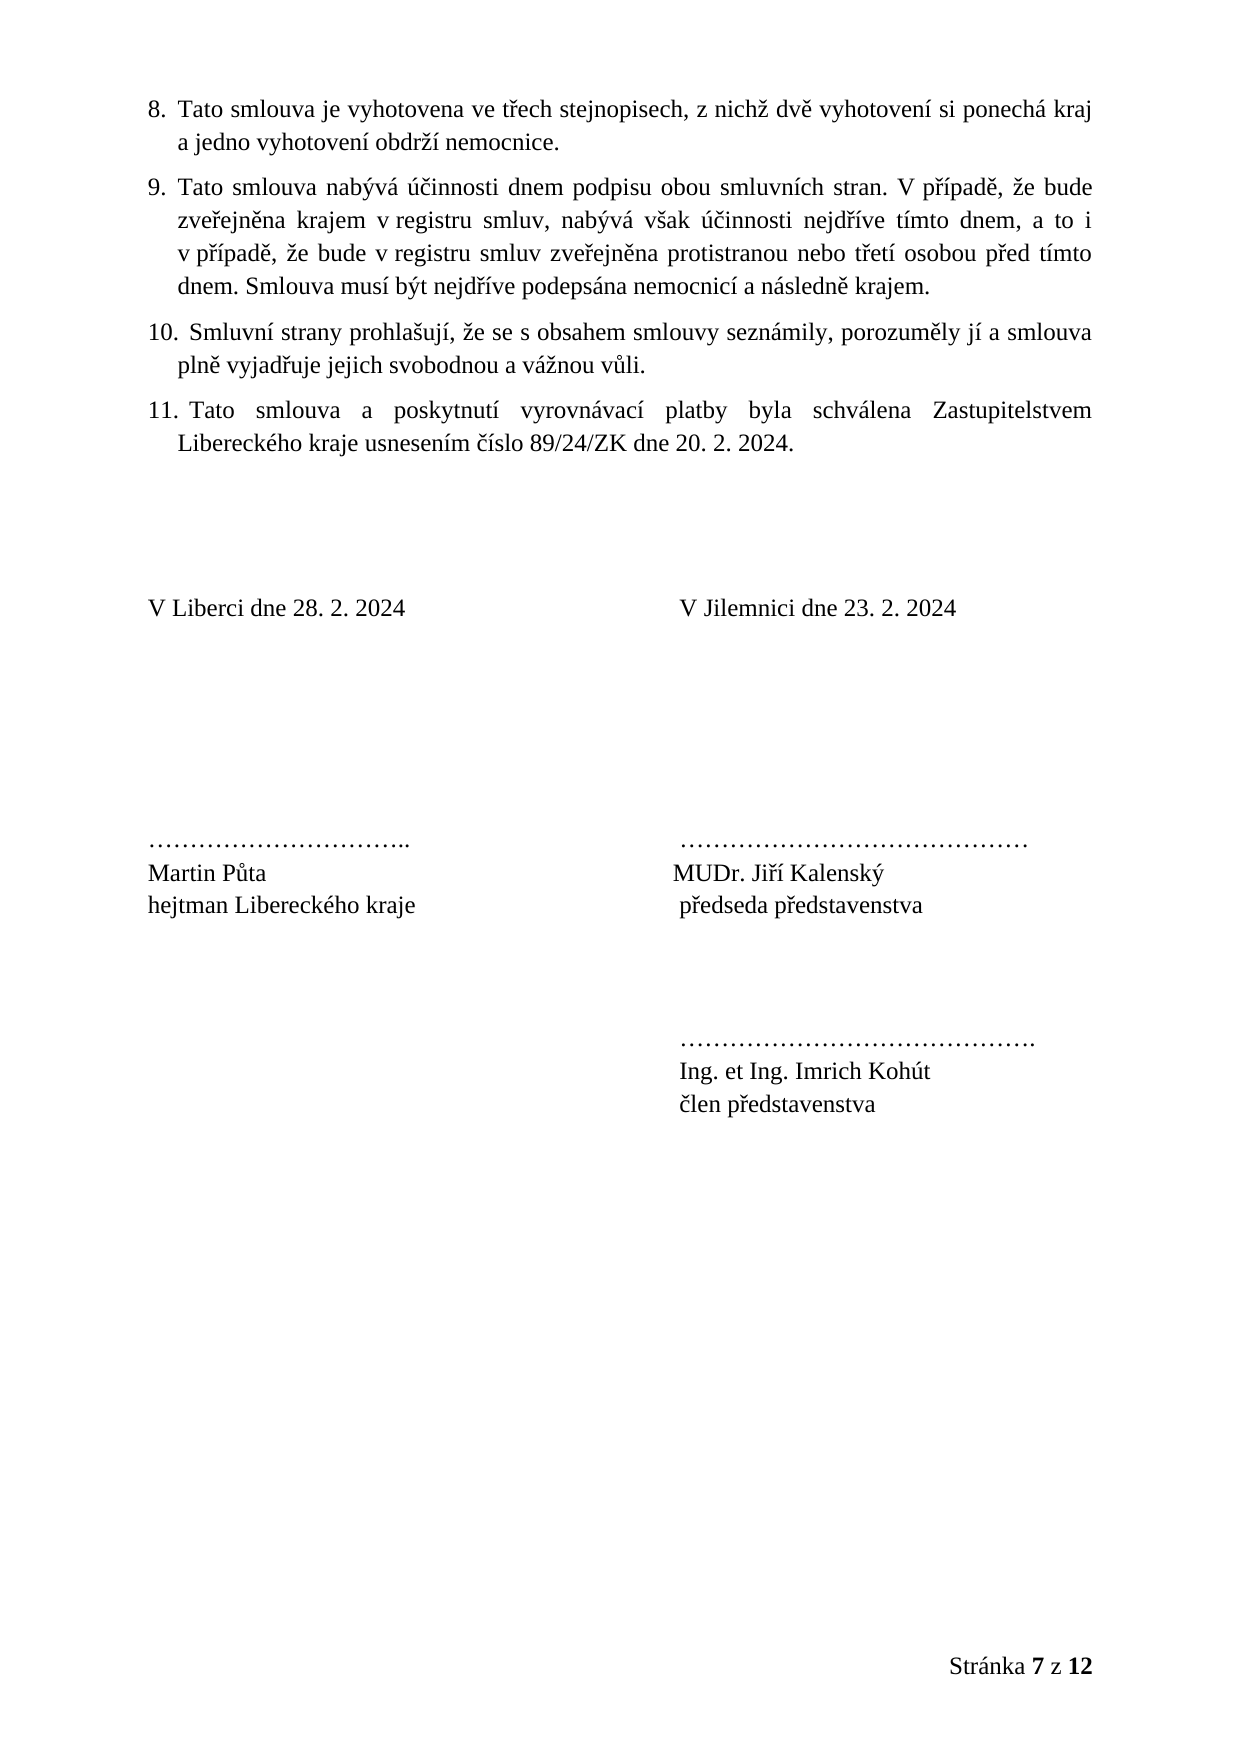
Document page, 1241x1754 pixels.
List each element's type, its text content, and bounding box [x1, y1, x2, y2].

list Tato smlouva je vyhotovena ve třech stejnopisech, z nichž dvě vyhotovení si ponechá kraj a jedno vyhotovení obdrží nemocnice. [148, 94, 1093, 155]
text Martin Půta MUDr. Jiří Kalenský [148, 858, 1093, 886]
text V Liberci dne 28. 2. 2024 V Jilemnici dne 23. 2. 2024 [148, 593, 1093, 622]
text Ing. et Ing. Imrich Kohút [148, 1056, 1093, 1084]
text hejtman Libereckého kraje předseda představenstva [148, 891, 1093, 919]
list Smluvní strany prohlašují, že se s obsahem smlouvy seznámily, porozuměly jí a smlouva plně vyjadřuje jejich svobodnou a vážnou vůli. [148, 317, 1093, 378]
text ………………………….. …………………………………… [148, 824, 1093, 853]
list Tato smlouva a poskytnutí vyrovnávací platby byla schválena Zastupitelstvem Libereckého kraje usnesením číslo 89/24/ZK dne 20. 2. 2024. [148, 395, 1093, 457]
list Tato smlouva nabývá účinnosti dnem podpisu obou smluvních stran. V případě, že bude zveřejněna krajem v registru smluv, nabývá však účinnosti nejdříve tímto dnem, a to i v případě, že bude v registru smluv zveřejněna protistranou nebo třetí osobou před tímto dnem. Smlouva musí být nejdříve podepsána nemocnicí a následně krajem. [148, 172, 1093, 300]
text člen představenstva [148, 1089, 1093, 1117]
text ……………………………………. [148, 1023, 1093, 1051]
